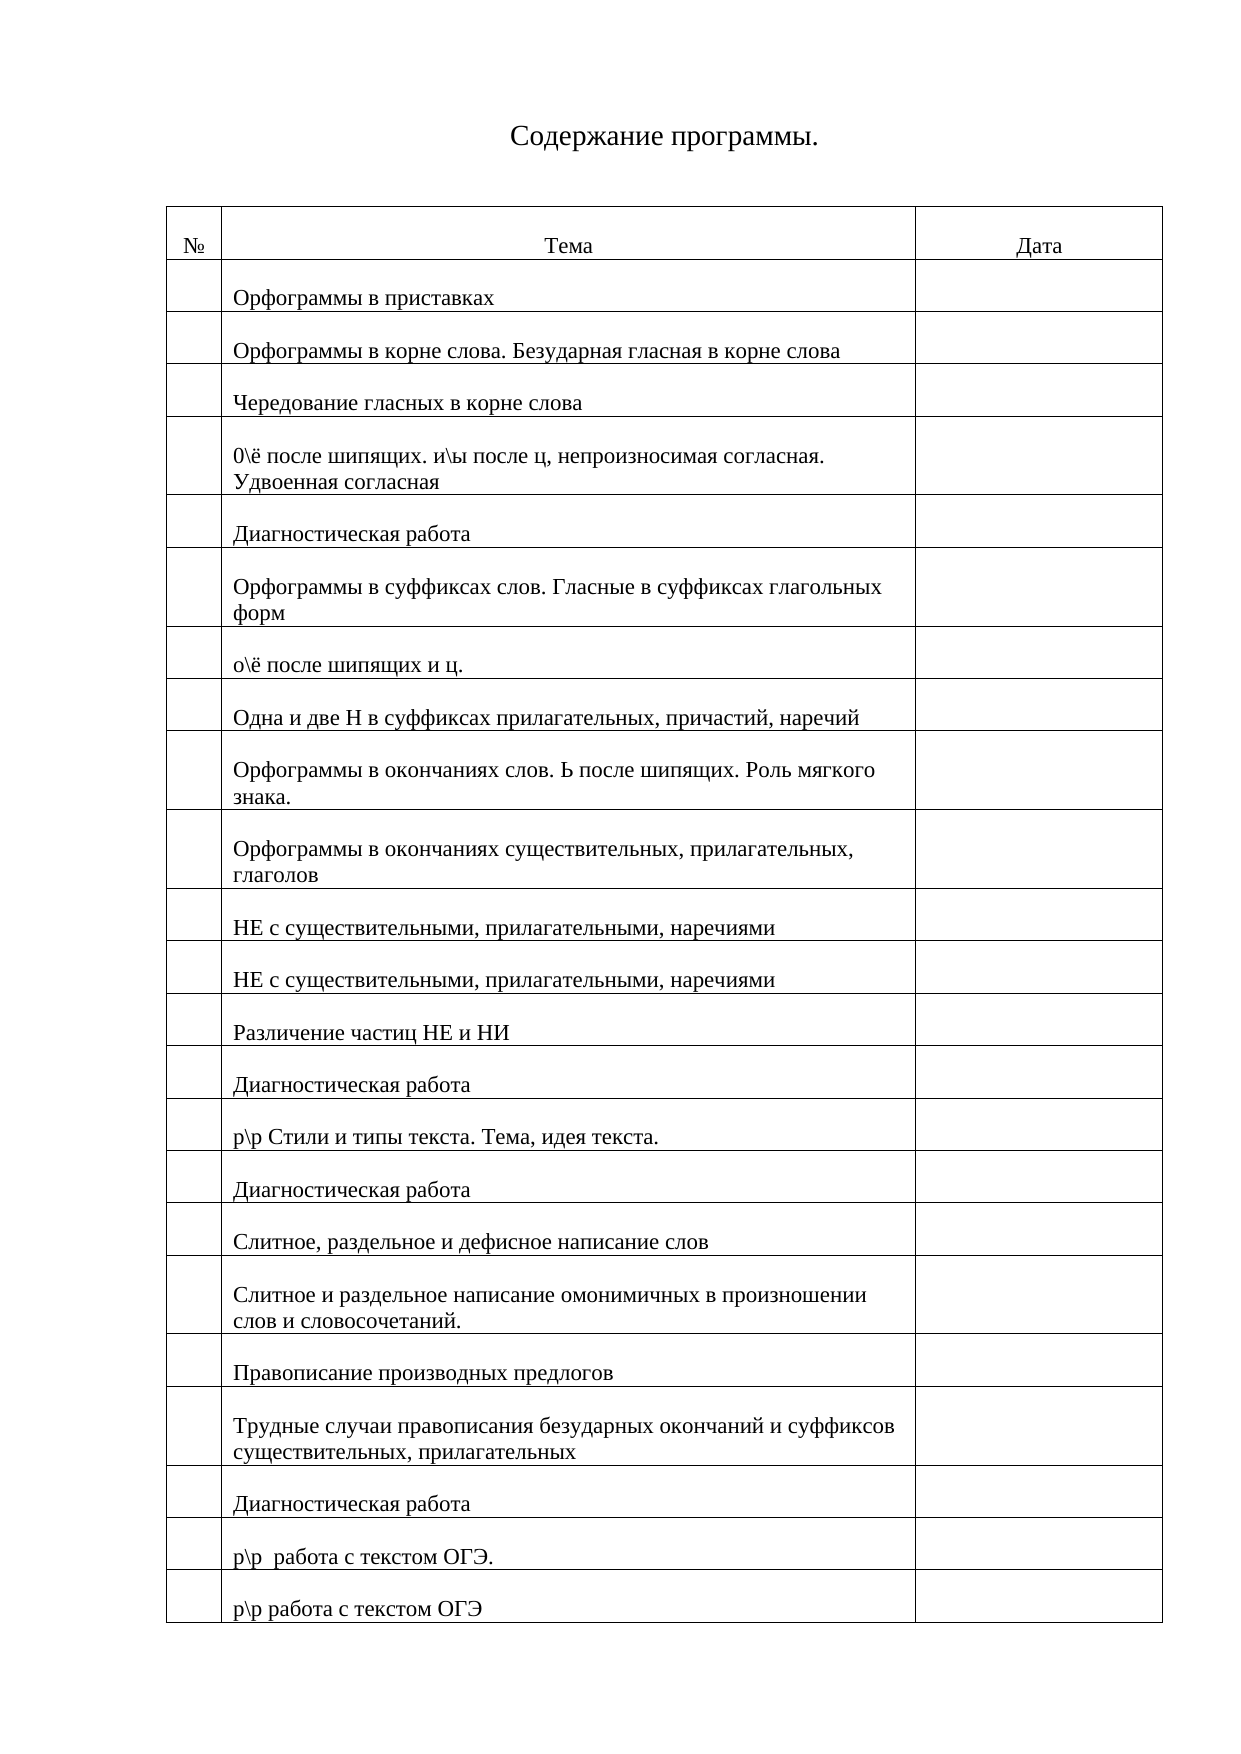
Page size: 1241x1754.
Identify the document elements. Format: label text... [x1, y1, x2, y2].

table_cell [916, 1046, 1162, 1097]
table_cell Чередование гласных в корне слова [222, 364, 915, 416]
table_cell [916, 1387, 1162, 1464]
table_cell [167, 1256, 221, 1333]
table_cell [167, 679, 221, 730]
table_cell [916, 1518, 1162, 1569]
table_cell [167, 1570, 221, 1622]
table_cell [167, 627, 221, 678]
table_cell [167, 889, 221, 940]
table_cell [916, 941, 1162, 993]
table_cell [916, 627, 1162, 678]
table_cell НЕ с существительными, прилагательными, наречиями [222, 889, 915, 940]
table_cell [167, 810, 221, 888]
table_cell Диагностическая работа [222, 495, 915, 547]
table_cell Орфограммы в приставках [222, 260, 915, 311]
table_cell [916, 495, 1162, 547]
table_header Тема [222, 207, 915, 258]
table_cell [167, 312, 221, 363]
table_header № [167, 207, 221, 258]
table_cell Орфограммы в окончаниях слов. Ь после шипящих. Роль мягкого знака. [222, 731, 915, 809]
table_cell [916, 1151, 1162, 1202]
table_cell [167, 495, 221, 547]
table_cell [916, 1099, 1162, 1150]
table_cell Одна и две Н в суффиксах прилагательных, причастий, наречий [222, 679, 915, 730]
table_cell [167, 941, 221, 993]
table_cell [167, 731, 221, 809]
table_cell Орфограммы в окончаниях существительных, прилагательных, глаголов [222, 810, 915, 888]
table_cell [916, 1334, 1162, 1386]
table_cell [167, 1046, 221, 1097]
table_cell [916, 679, 1162, 730]
table_cell [916, 548, 1162, 626]
table_header Дата [916, 207, 1162, 258]
table_cell [916, 1256, 1162, 1333]
table_cell [167, 1151, 221, 1202]
table_cell [916, 1570, 1162, 1622]
text Содержание программы. [177, 118, 1152, 152]
table_cell Слитное и раздельное написание омонимичных в произношении слов и словосочетаний. [222, 1256, 915, 1333]
table_cell [167, 1334, 221, 1386]
table_cell Слитное, раздельное и дефисное написание слов [222, 1203, 915, 1254]
table_cell р\р работа с текстом ОГЭ. [222, 1518, 915, 1569]
table_cell [167, 1518, 221, 1569]
table_cell [167, 548, 221, 626]
table_cell [167, 1203, 221, 1254]
table_cell [167, 1099, 221, 1150]
table_cell [916, 889, 1162, 940]
table_cell Правописание производных предлогов [222, 1334, 915, 1386]
table_cell Трудные случаи правописания безударных окончаний и суффиксов существительных, прилагательных [222, 1387, 915, 1464]
table_cell [916, 312, 1162, 363]
table_cell [916, 417, 1162, 494]
table_cell [167, 417, 221, 494]
table_cell Диагностическая работа [222, 1151, 915, 1202]
table_cell [916, 260, 1162, 311]
table_cell Орфограммы в суффиксах слов. Гласные в суффиксах глагольных форм [222, 548, 915, 626]
table_cell о\ё после шипящих и ц. [222, 627, 915, 678]
table_cell Различение частиц НЕ и НИ [222, 994, 915, 1045]
table_cell НЕ с существительными, прилагательными, наречиями [222, 941, 915, 993]
table_cell р\р Стили и типы текста. Тема, идея текста. [222, 1099, 915, 1150]
table_cell [916, 1203, 1162, 1254]
table_cell [916, 810, 1162, 888]
table_cell [167, 364, 221, 416]
table_cell [916, 731, 1162, 809]
table_cell [167, 260, 221, 311]
table_cell [167, 1387, 221, 1464]
table_cell [167, 994, 221, 1045]
table_cell Диагностическая работа [222, 1466, 915, 1517]
table_cell [916, 1466, 1162, 1517]
table_cell [916, 364, 1162, 416]
table_cell Орфограммы в корне слова. Безударная гласная в корне слова [222, 312, 915, 363]
table_cell [167, 1466, 221, 1517]
table_cell [916, 994, 1162, 1045]
table_cell р\р работа с текстом ОГЭ [222, 1570, 915, 1622]
table_cell Диагностическая работа [222, 1046, 915, 1097]
table_cell 0\ё после шипящих. и\ы после ц, непроизносимая согласная. Удвоенная согласная [222, 417, 915, 494]
